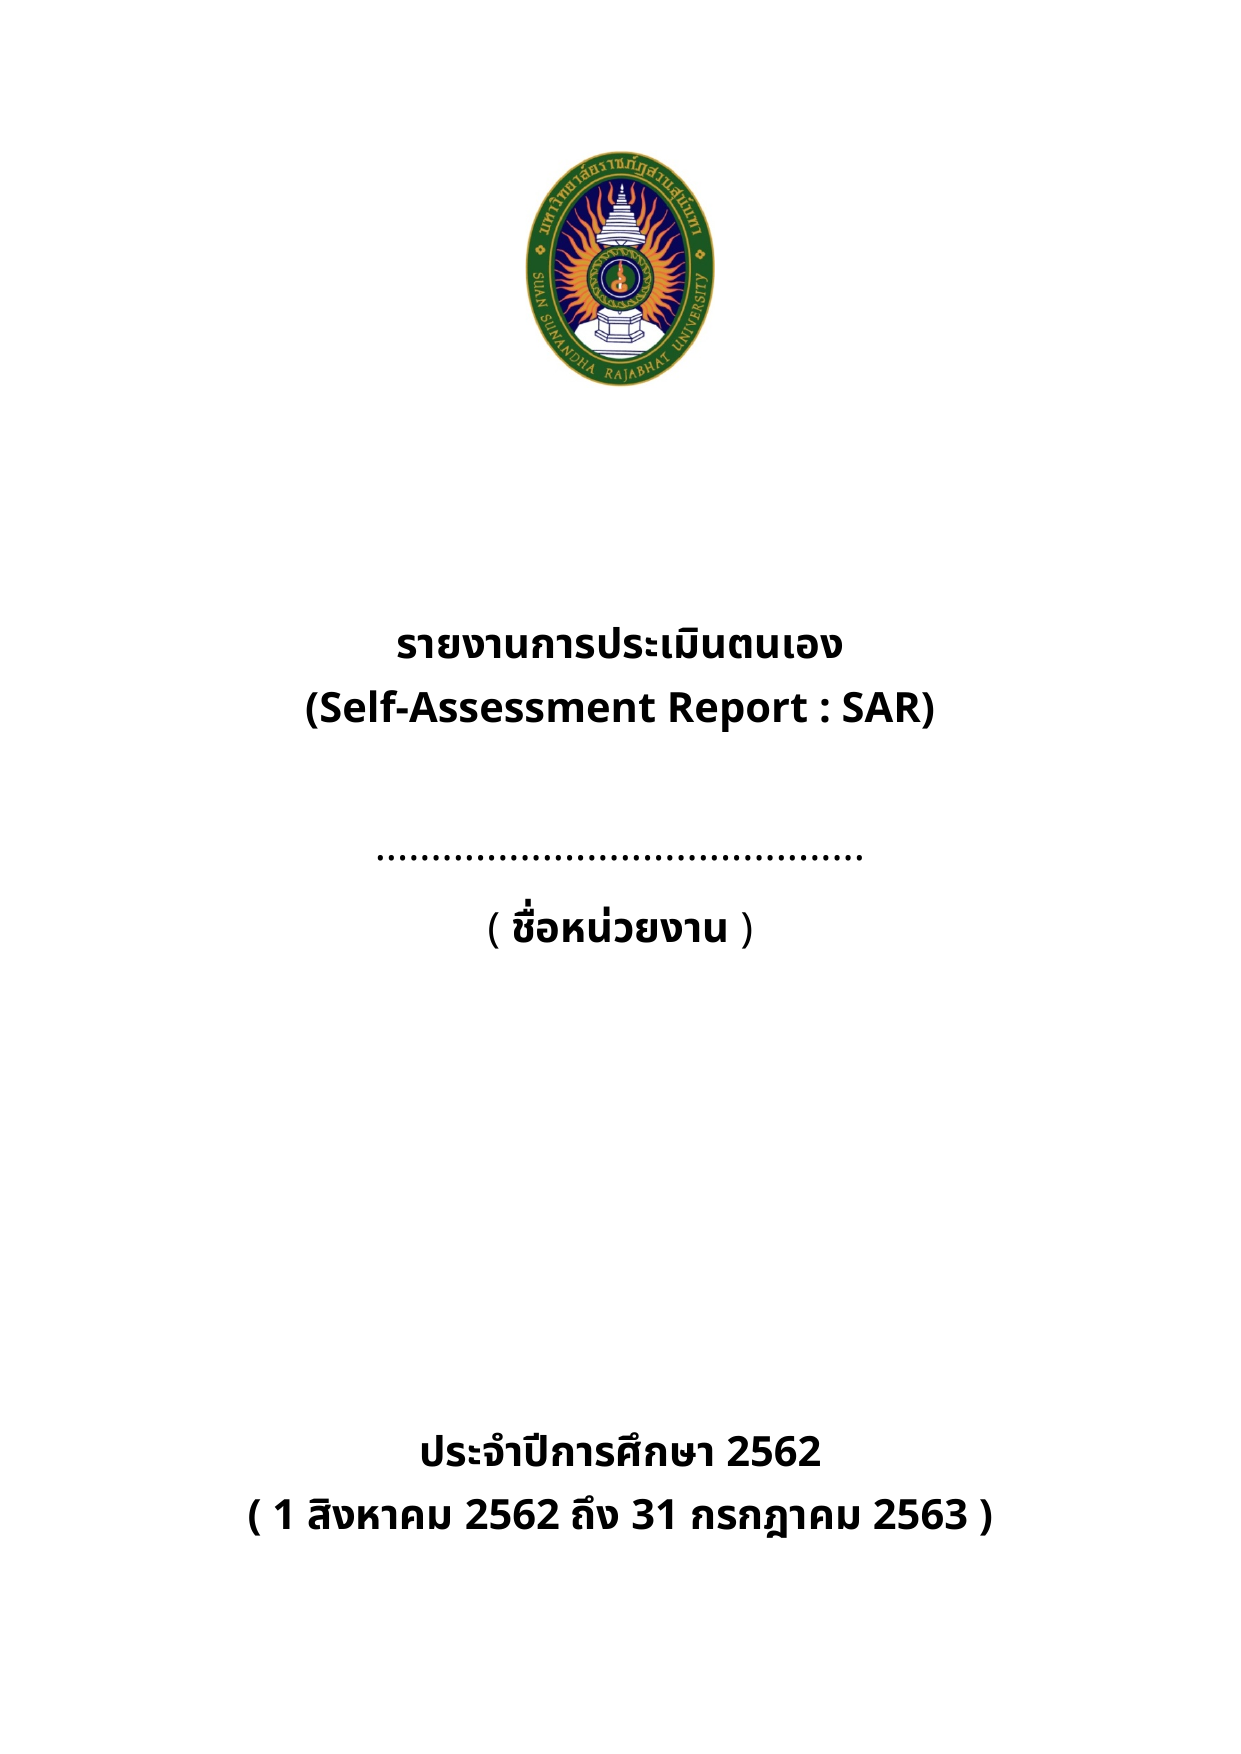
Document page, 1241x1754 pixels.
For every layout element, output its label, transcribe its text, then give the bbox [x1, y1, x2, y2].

text (Self-Assessment Report : SAR) [150, 677, 1090, 734]
text ประจำปีการศึกษา 2562 [150, 1422, 1090, 1485]
subtitle ( ชื่อหน่วยงาน ) [150, 898, 1090, 961]
subtitle ............................................ [150, 816, 1090, 873]
text ( 1 สิงหาคม 2562 ถึง 31 กรกฎาคม 2563 ) [150, 1485, 1090, 1548]
text รายงานการประเมินตนเอง [150, 614, 1090, 677]
picture [525, 150, 715, 388]
